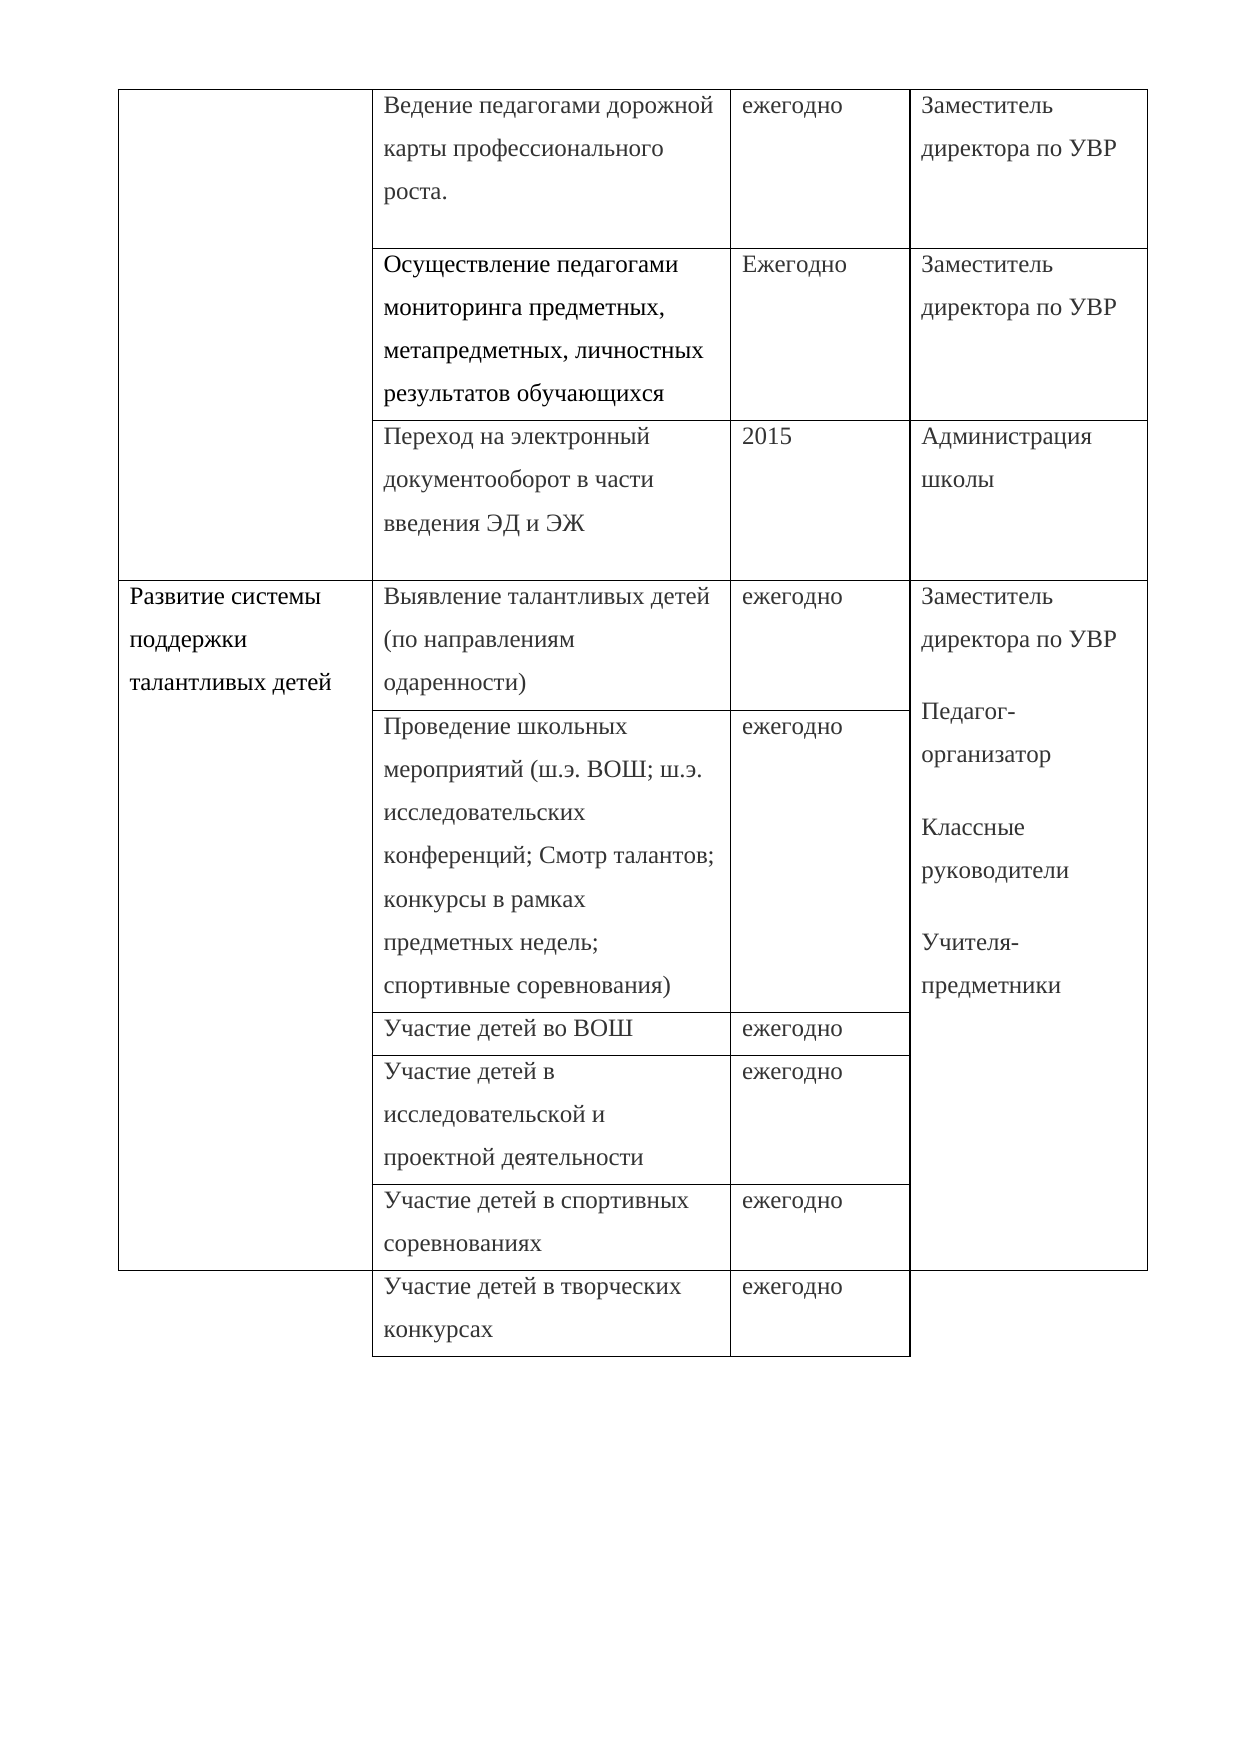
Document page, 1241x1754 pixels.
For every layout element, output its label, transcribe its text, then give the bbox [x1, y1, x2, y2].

table_cell ежегодно [731, 711, 909, 1012]
table_cell Участие детей в исследовательской и проектной деятельности [373, 1056, 730, 1184]
table_cell Переход на электронный документооборот в части введения ЭД и ЭЖ [373, 421, 730, 580]
table_cell ежегодно [731, 1056, 909, 1184]
table_cell Участие детей в творческих конкурсах [373, 1271, 730, 1356]
table_cell Ежегодно [731, 249, 909, 420]
table_cell Выявление талантливых детей (по направлениям одаренности) [373, 581, 730, 710]
table_cell ежегодно [731, 1013, 909, 1055]
table_cell Администрация школы [911, 421, 1147, 580]
table_cell Осуществление педагогами мониторинга предметных, метапредметных, личностных результатов обучающихся [373, 249, 730, 420]
table_cell Развитие системы поддержки талантливых детей [119, 581, 372, 1270]
table_cell 2015 [731, 421, 909, 580]
table_cell Проведение школьных мероприятий (ш.э. ВОШ; ш.э. исследовательских конференций; Смотр талантов; конкурсы в рамках предметных недель; спортивные соревнования) [373, 711, 730, 1012]
table_cell ежегодно [731, 581, 909, 710]
table_cell Заместитель директора по УВР [911, 90, 1147, 248]
table_cell Ведение педагогами дорожной карты профессионального роста. [373, 90, 730, 248]
table_cell Заместитель директора по УВР [911, 249, 1147, 420]
table_cell ежегодно [731, 1271, 909, 1356]
table_cell Участие детей в спортивных соревнованиях [373, 1185, 730, 1270]
table_cell Заместитель директора по УВР Педагог-организатор Классные руководители Учителя- предметники [911, 581, 1147, 1270]
table_cell Участие детей во ВОШ [373, 1013, 730, 1055]
table_cell ежегодно [731, 90, 909, 248]
table_cell ежегодно [731, 1185, 909, 1270]
table_cell [119, 90, 372, 580]
